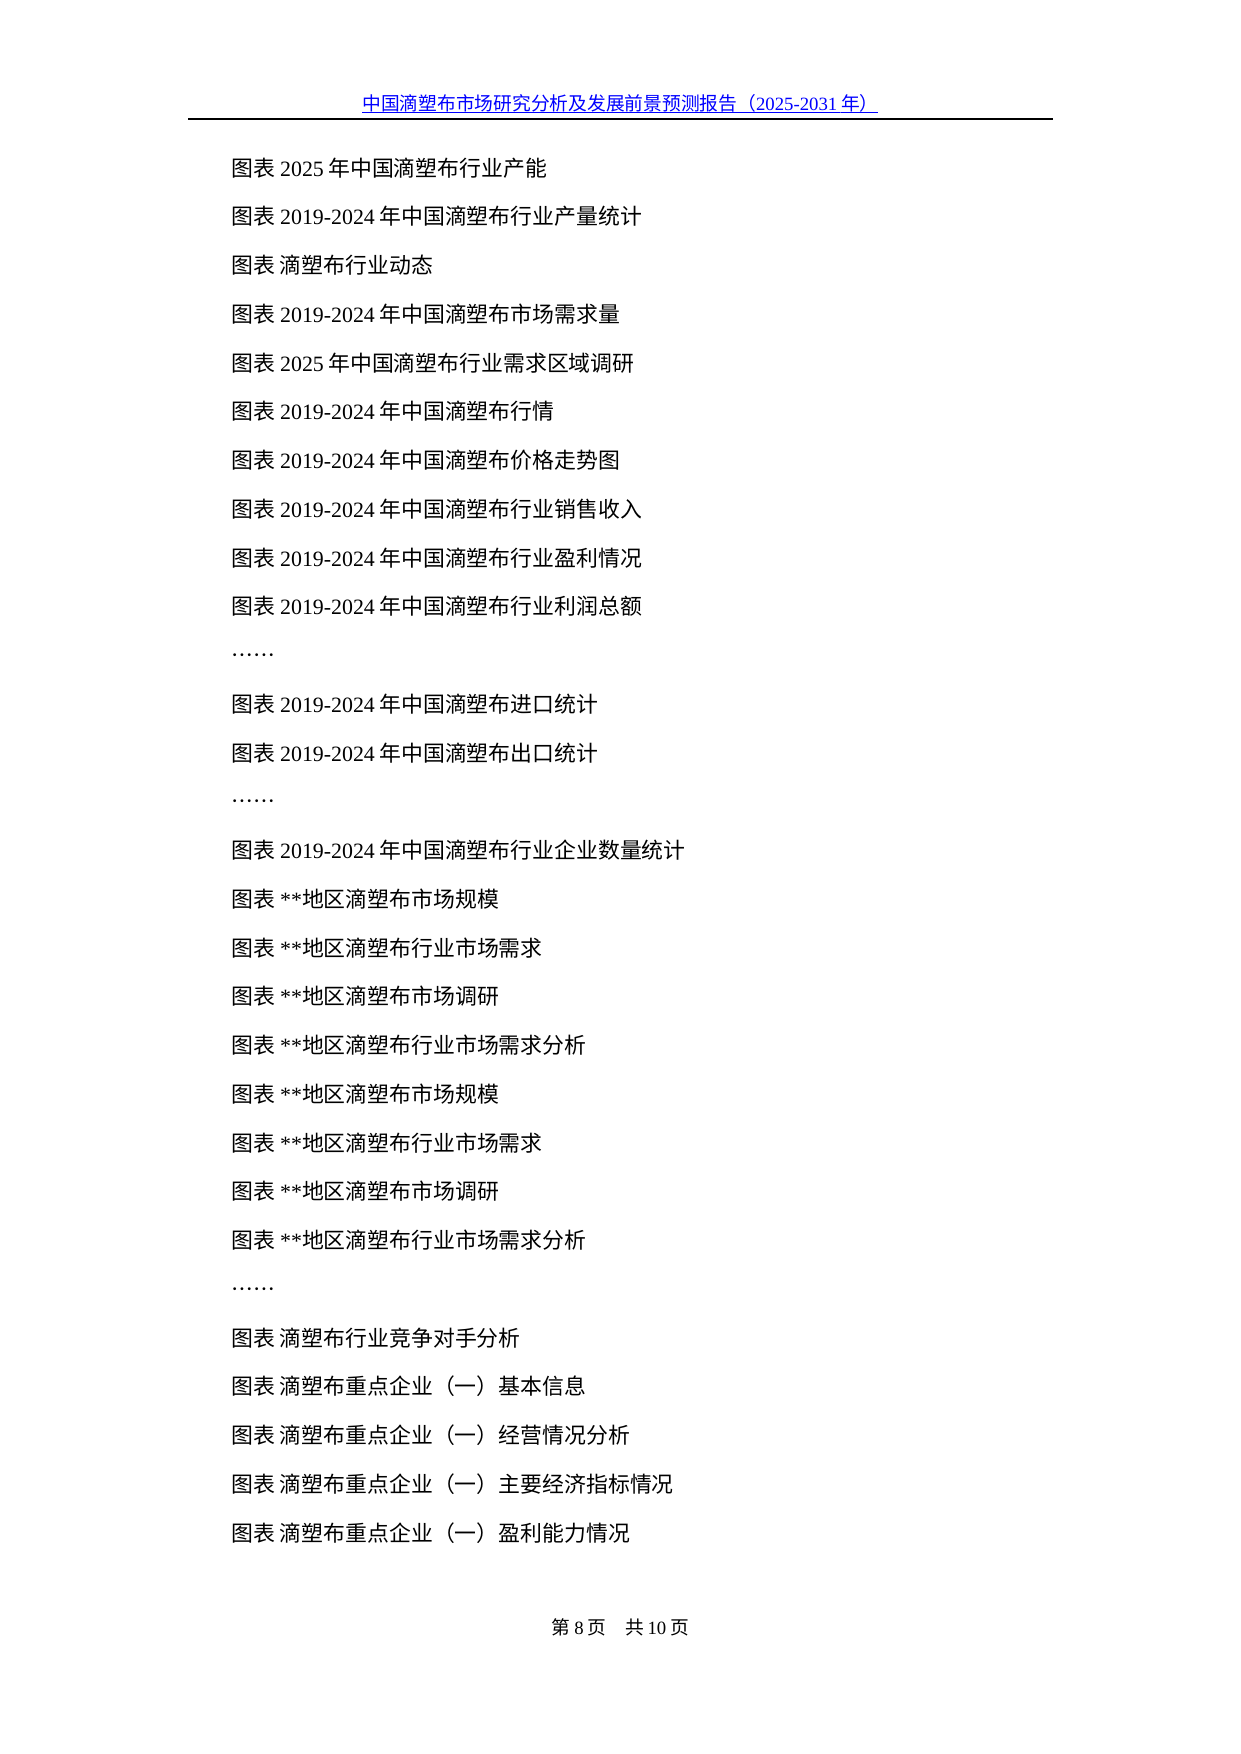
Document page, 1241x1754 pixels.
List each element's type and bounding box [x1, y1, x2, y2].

text [187, 150, 1053, 1548]
